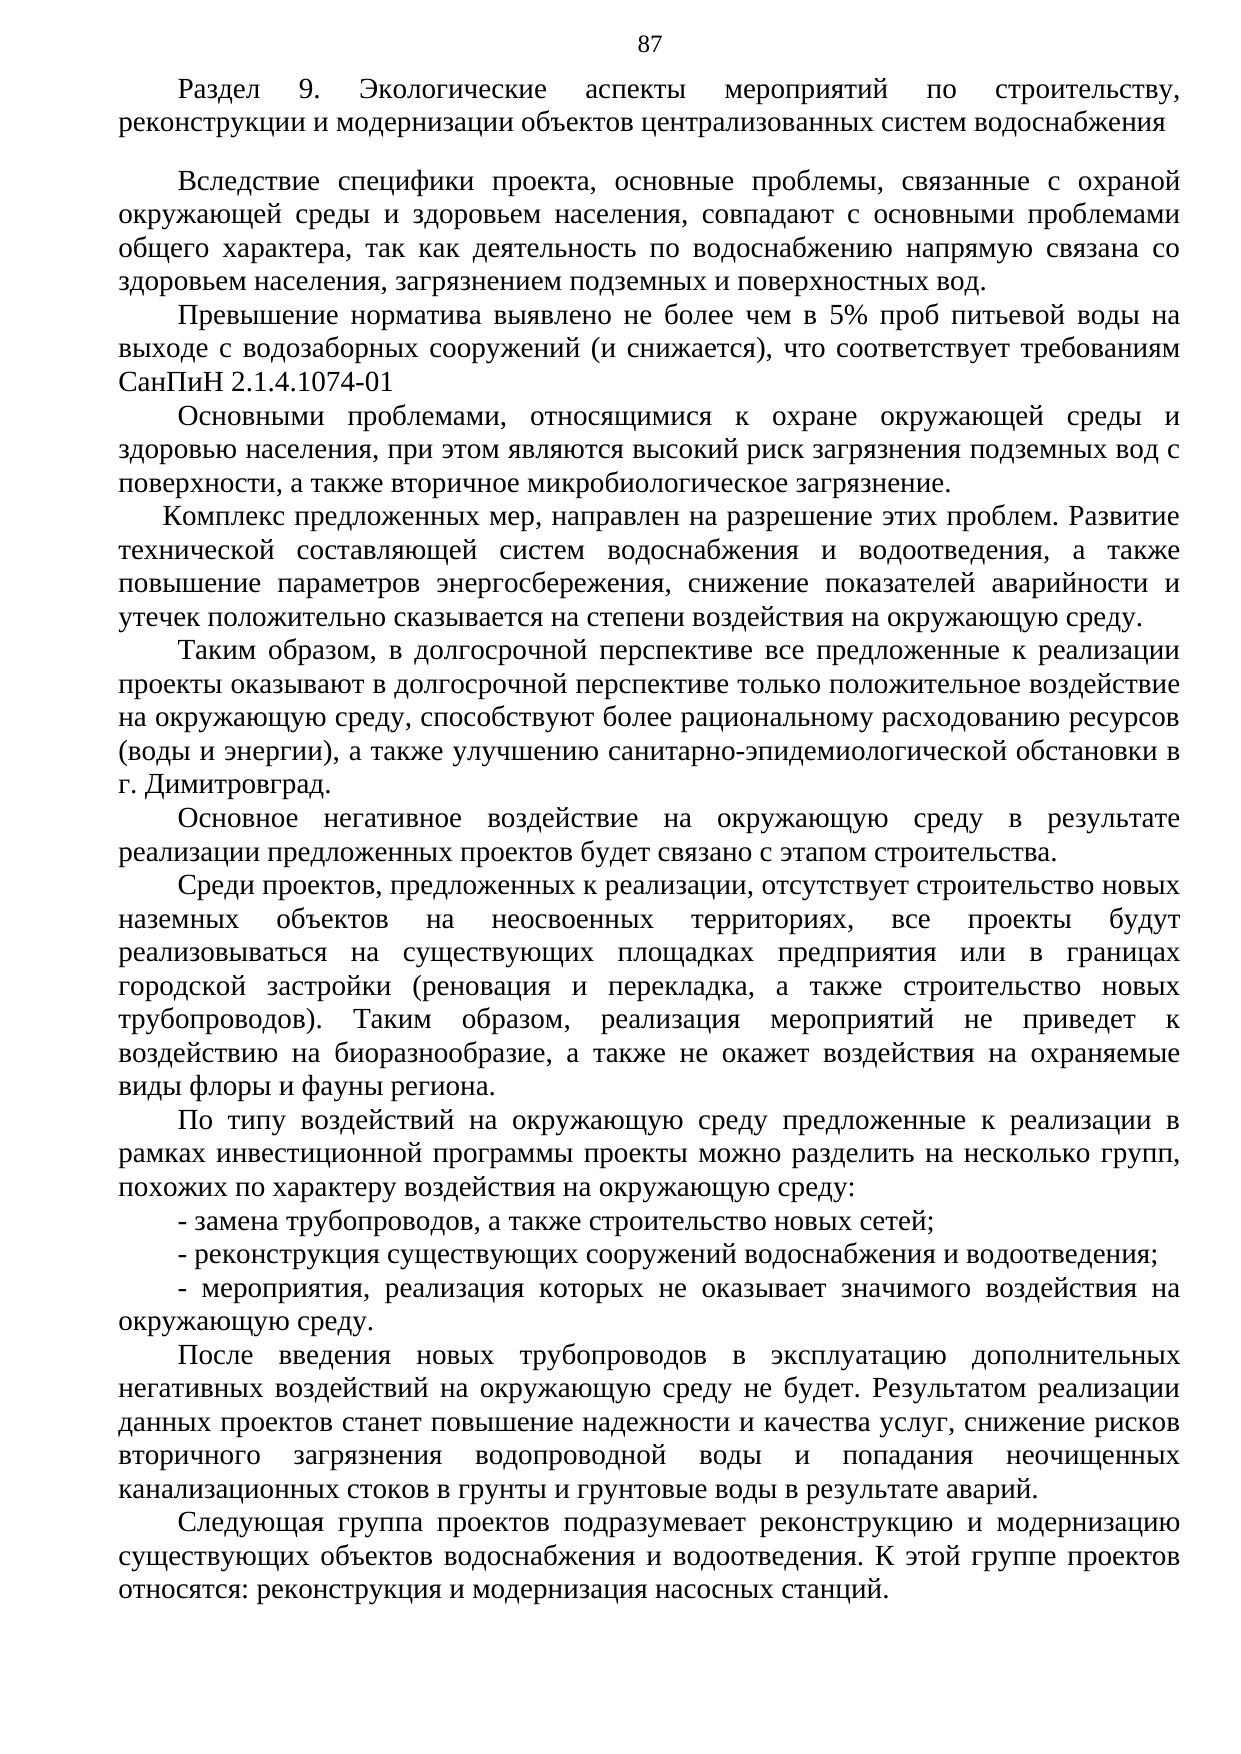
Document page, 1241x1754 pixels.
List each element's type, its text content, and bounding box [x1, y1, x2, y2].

text Основными проблемами, относящимися к охране окружающей среды и здоровью населения, при этом являются высокий риск загрязнения подземных вод с поверхности, а также вторичное микробиологическое загрязнение. [118, 398, 1181, 498]
text - мероприятия, реализация которых не оказывает значимого воздействия на окружающую среду. [118, 1270, 1181, 1337]
text Комплекс предложенных мер, направлен на разрешение этих проблем. Развитие технической составляющей систем водоснабжения и водоотведения, а также повышение параметров энергосбережения, снижение показателей аварийности и утечек положительно сказывается на степени воздействия на окружающую среду. [118, 498, 1181, 632]
text Таким образом, в долгосрочной перспективе все предложенные к реализации проекты оказывают в долгосрочной перспективе только положительное воздействие на окружающую среду, способствуют более рациональному расходованию ресурсов (воды и энергии), а также улучшению санитарно-эпидемиологической обстановки в г. Димитровград. [118, 632, 1181, 800]
text - реконструкция существующих сооружений водоснабжения и водоотведения; [118, 1236, 1181, 1270]
text Следующая группа проектов подразумевает реконструкцию и модернизацию существующих объектов водоснабжения и водоотведения. К этой группе проектов относятся: реконструкция и модернизация насосных станций. [118, 1504, 1181, 1605]
text Основное негативное воздействие на окружающую среду в результате реализации предложенных проектов будет связано с этапом строительства. [118, 800, 1181, 867]
text По типу воздействий на окружающую среду предложенные к реализации в рамках инвестиционной программы проекты можно разделить на несколько групп, похожих по характеру воздействия на окружающую среду: [118, 1102, 1181, 1203]
text Вследствие специфики проекта, основные проблемы, связанные с охраной окружающей среды и здоровьем населения, совпадают с основными проблемами общего характера, так как деятельность по водоснабжению напрямую связана со здоровьем населения, загрязнением подземных и поверхностных вод. [118, 163, 1181, 297]
text Раздел 9. Экологические аспекты мероприятий по строительству, реконструкции и модернизации объектов централизованных систем водоснабжения [118, 71, 1181, 138]
text После введения новых трубопроводов в эксплуатацию дополнительных негативных воздействий на окружающую среду не будет. Результатом реализации данных проектов станет повышение надежности и качества услуг, снижение рисков вторичного загрязнения водопроводной воды и попадания неочищенных канализационных стоков в грунты и грунтовые воды в результате аварий. [118, 1337, 1181, 1504]
text - замена трубопроводов, а также строительство новых сетей; [118, 1203, 1181, 1236]
text Превышение норматива выявлено не более чем в 5% проб питьевой воды на выходе с водозаборных сооружений (и снижается), что соответствует требованиям СанПиН 2.1.4.1074-01 [118, 297, 1181, 398]
text Среди проектов, предложенных к реализации, отсутствует строительство новых наземных объектов на неосвоенных территориях, все проекты будут реализовываться на существующих площадках предприятия или в границах городской застройки (реновация и перекладка, а также строительство новых трубопроводов). Таким образом, реализация мероприятий не приведет к воздействию на биоразнообразие, а также не окажет воздействия на охраняемые виды флоры и фауны региона. [118, 867, 1181, 1102]
